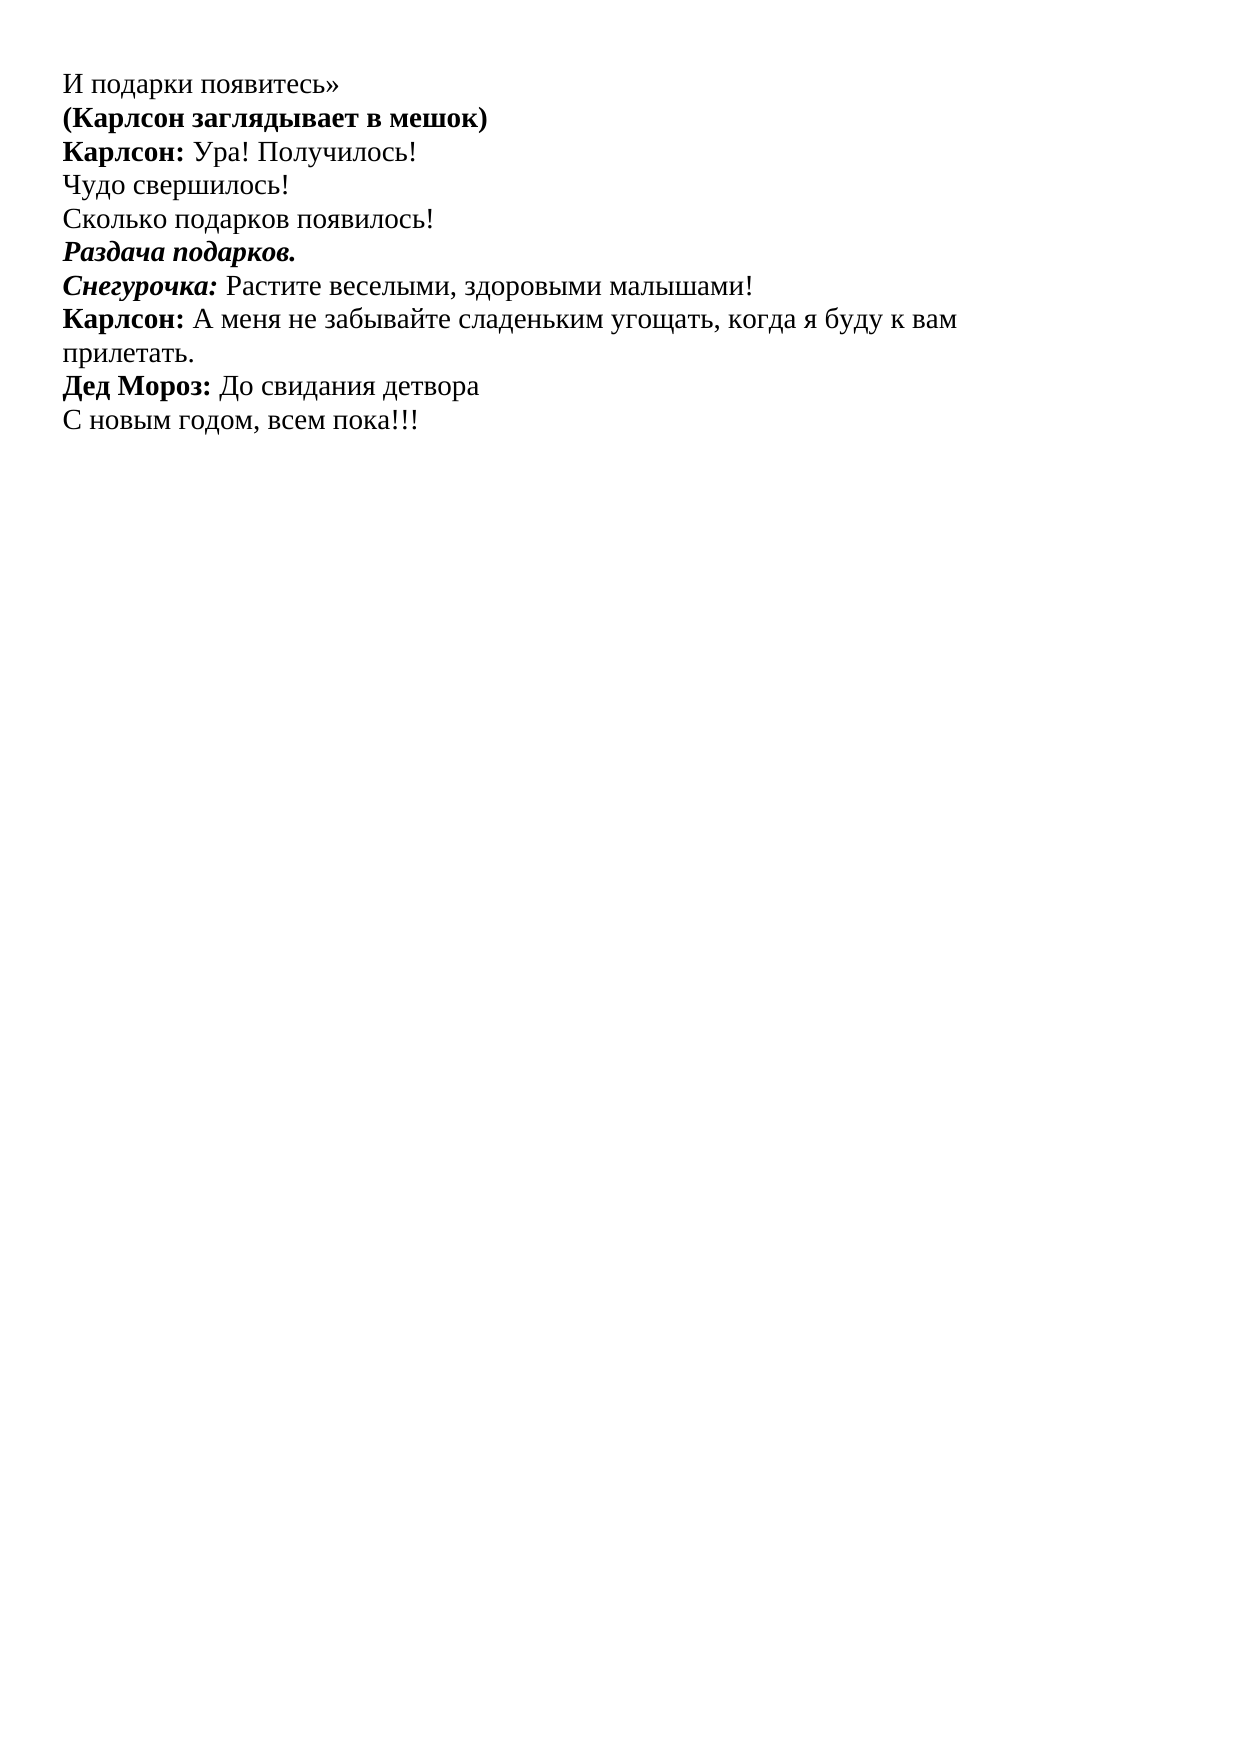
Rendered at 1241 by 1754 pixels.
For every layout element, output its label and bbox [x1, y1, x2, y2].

text [62, 67, 1053, 436]
